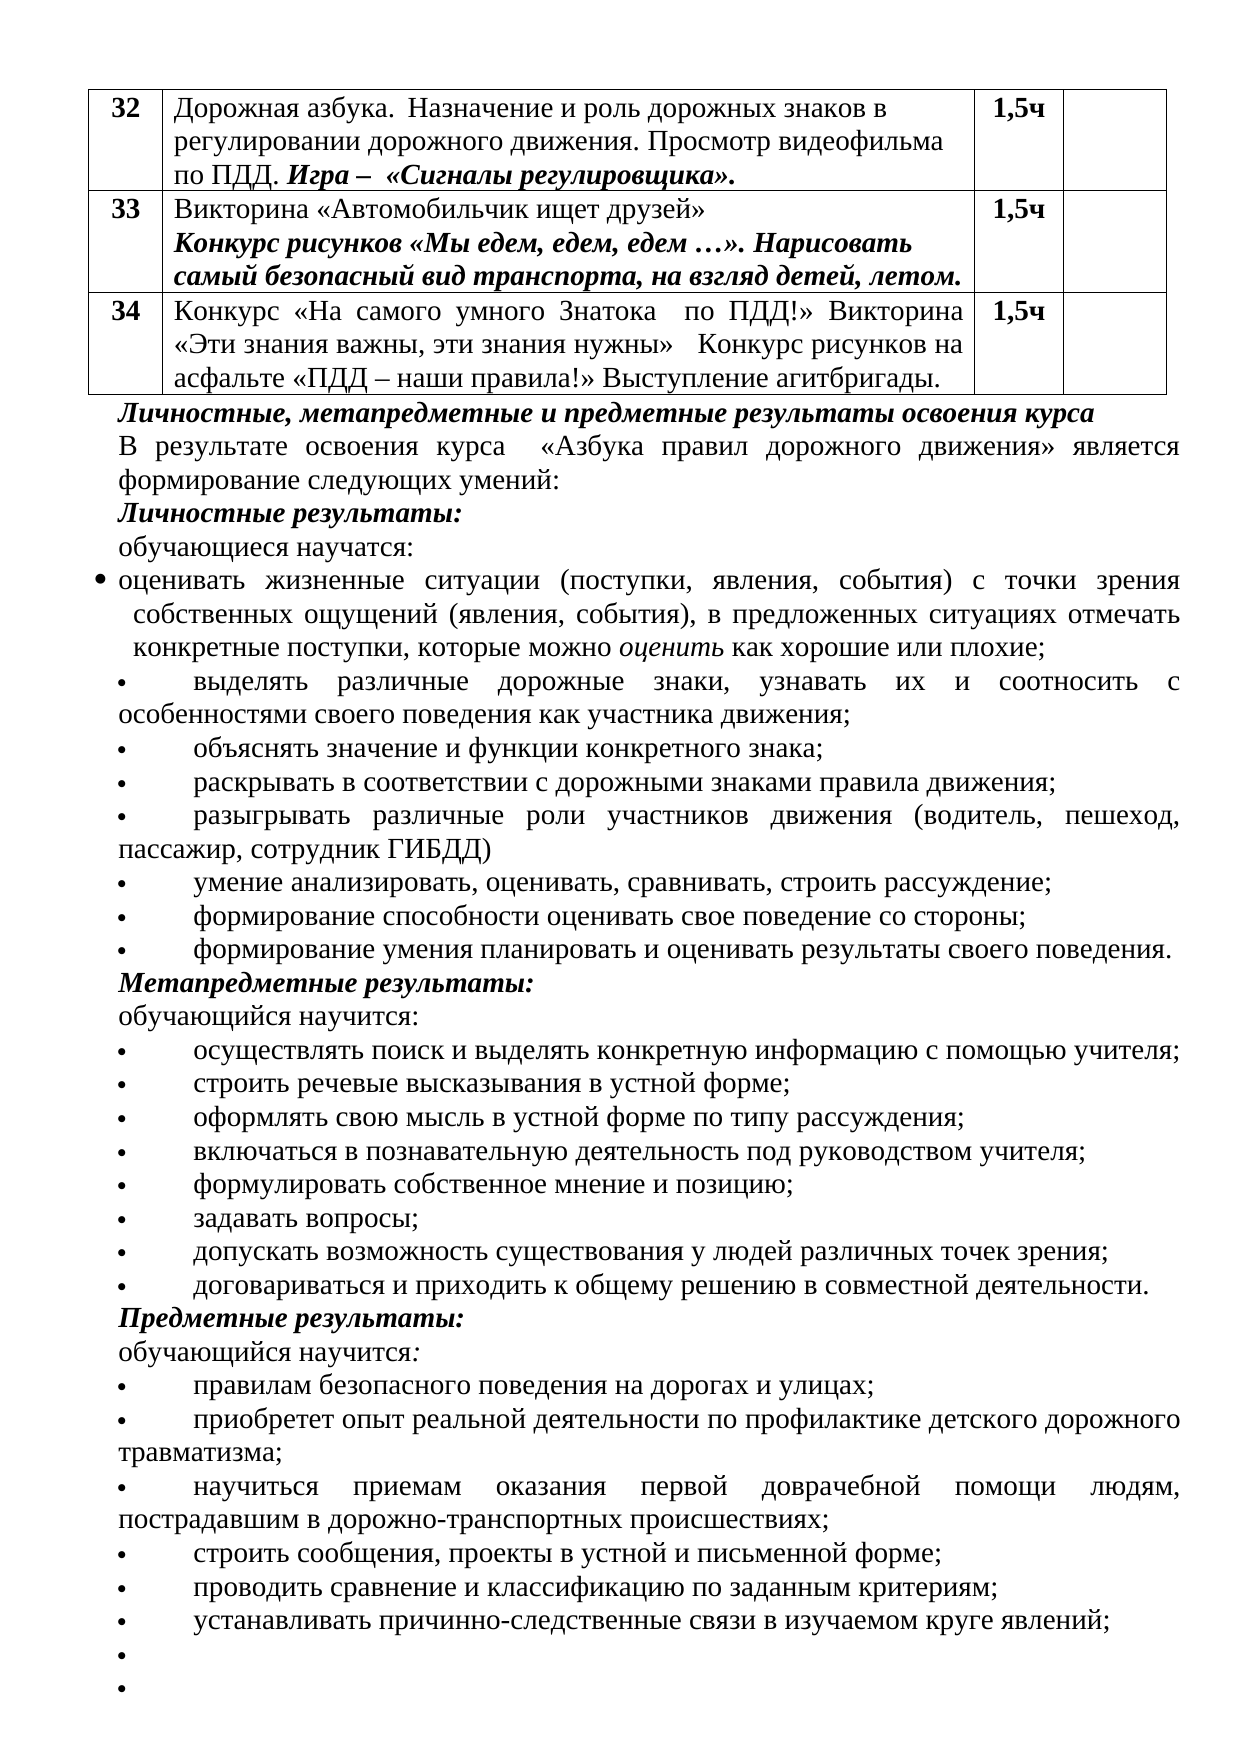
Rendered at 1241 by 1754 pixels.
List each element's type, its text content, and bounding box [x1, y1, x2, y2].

list строить речевые высказывания в устной форме; [118, 1066, 1181, 1099]
list научиться приемам оказания первой доврачебной помощи людям, пострадавшим в дорожно-транспортных происшествиях; [118, 1468, 1181, 1535]
list приобретет опыт реальной деятельности по профилактике детского дорожного травматизма; [118, 1401, 1181, 1468]
list строить сообщения, проекты в устной и письменной форме; [118, 1535, 1181, 1569]
list проводить сравнение и классификацию по заданным критериям; [118, 1569, 1181, 1602]
list оценивать жизненные ситуации (поступки, явления, события) с точки зрения собственных ощущений (явления, события), в предложенных ситуациях отмечать конкретные поступки, которые можно оценить как хорошие или плохие; [95, 562, 1181, 663]
table_cell 32 [89, 90, 162, 190]
text обучающийся научится: [118, 998, 1181, 1032]
table_cell 1,5ч [975, 191, 1063, 292]
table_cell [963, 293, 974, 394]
text В результате освоения курса «Азбука правил дорожного движения» является формирование следующих умений: [118, 428, 1181, 495]
list формирование умения планировать и оценивать результаты своего поведения. [118, 931, 1181, 965]
list договариваться и приходить к общему решению в совместной деятельности. [118, 1267, 1181, 1300]
list формирование способности оценивать свое поведение со стороны; [118, 898, 1181, 931]
text обучающиеся научатся: [118, 529, 1181, 562]
table_cell [1064, 293, 1166, 394]
text Предметные результаты: [118, 1300, 1181, 1334]
text Метапредметные результаты: [118, 965, 1181, 998]
list оформлять свою мысль в устной форме по типу рассуждения; [118, 1099, 1181, 1133]
list допускать возможность существования у людей различных точек зрения; [118, 1233, 1181, 1267]
table_cell Викторина «Автомобильчик ищет друзей» Конкурс рисунков «Мы едем, едем, едем …». Нарисовать самый безопасный вид транспорта, на взгляд детей, летом. [163, 191, 974, 292]
list правилам безопасного поведения на дорогах и улицах; [118, 1367, 1181, 1401]
list объяснять значение и функции конкретного знака; [118, 730, 1181, 764]
list осуществлять поиск и выделять конкретную информацию с помощью учителя; [118, 1032, 1181, 1066]
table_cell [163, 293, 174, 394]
text Личностные результаты: [118, 495, 1181, 529]
list раскрывать в соответствии с дорожными знаками правила движения; [118, 764, 1181, 797]
list формулировать собственное мнение и позицию; [118, 1166, 1181, 1200]
table_cell 1,5ч [975, 90, 1063, 190]
table_cell 34 [89, 293, 162, 394]
table_cell 1,5ч [975, 293, 1063, 394]
list умение анализировать, оценивать, сравнивать, строить рассуждение; [118, 864, 1181, 898]
list выделять различные дорожные знаки, узнавать их и соотносить с особенностями своего поведения как участника движения; [118, 663, 1181, 730]
text Личностные, метапредметные и предметные результаты освоения курса [118, 395, 1181, 428]
text обучающийся научится: [118, 1334, 1181, 1367]
list включаться в познавательную деятельность под руководством учителя; [118, 1133, 1181, 1166]
list разыгрывать различные роли участников движения (водитель, пешеход, пассажир, сотрудник ГИБДД) [118, 797, 1181, 864]
table_cell 33 [89, 191, 162, 292]
list задавать вопросы; [118, 1200, 1181, 1233]
list устанавливать причинно-следственные связи в изучаемом круге явлений; [118, 1602, 1181, 1636]
table_cell Дорожная азбука. Назначение и роль дорожных знаков в регулировании дорожного движения. Просмотр видеофильма по ПДД. Игра – «Сигналы регулировщика». [163, 90, 974, 190]
table_cell [1064, 191, 1166, 292]
table_cell [1064, 90, 1166, 190]
